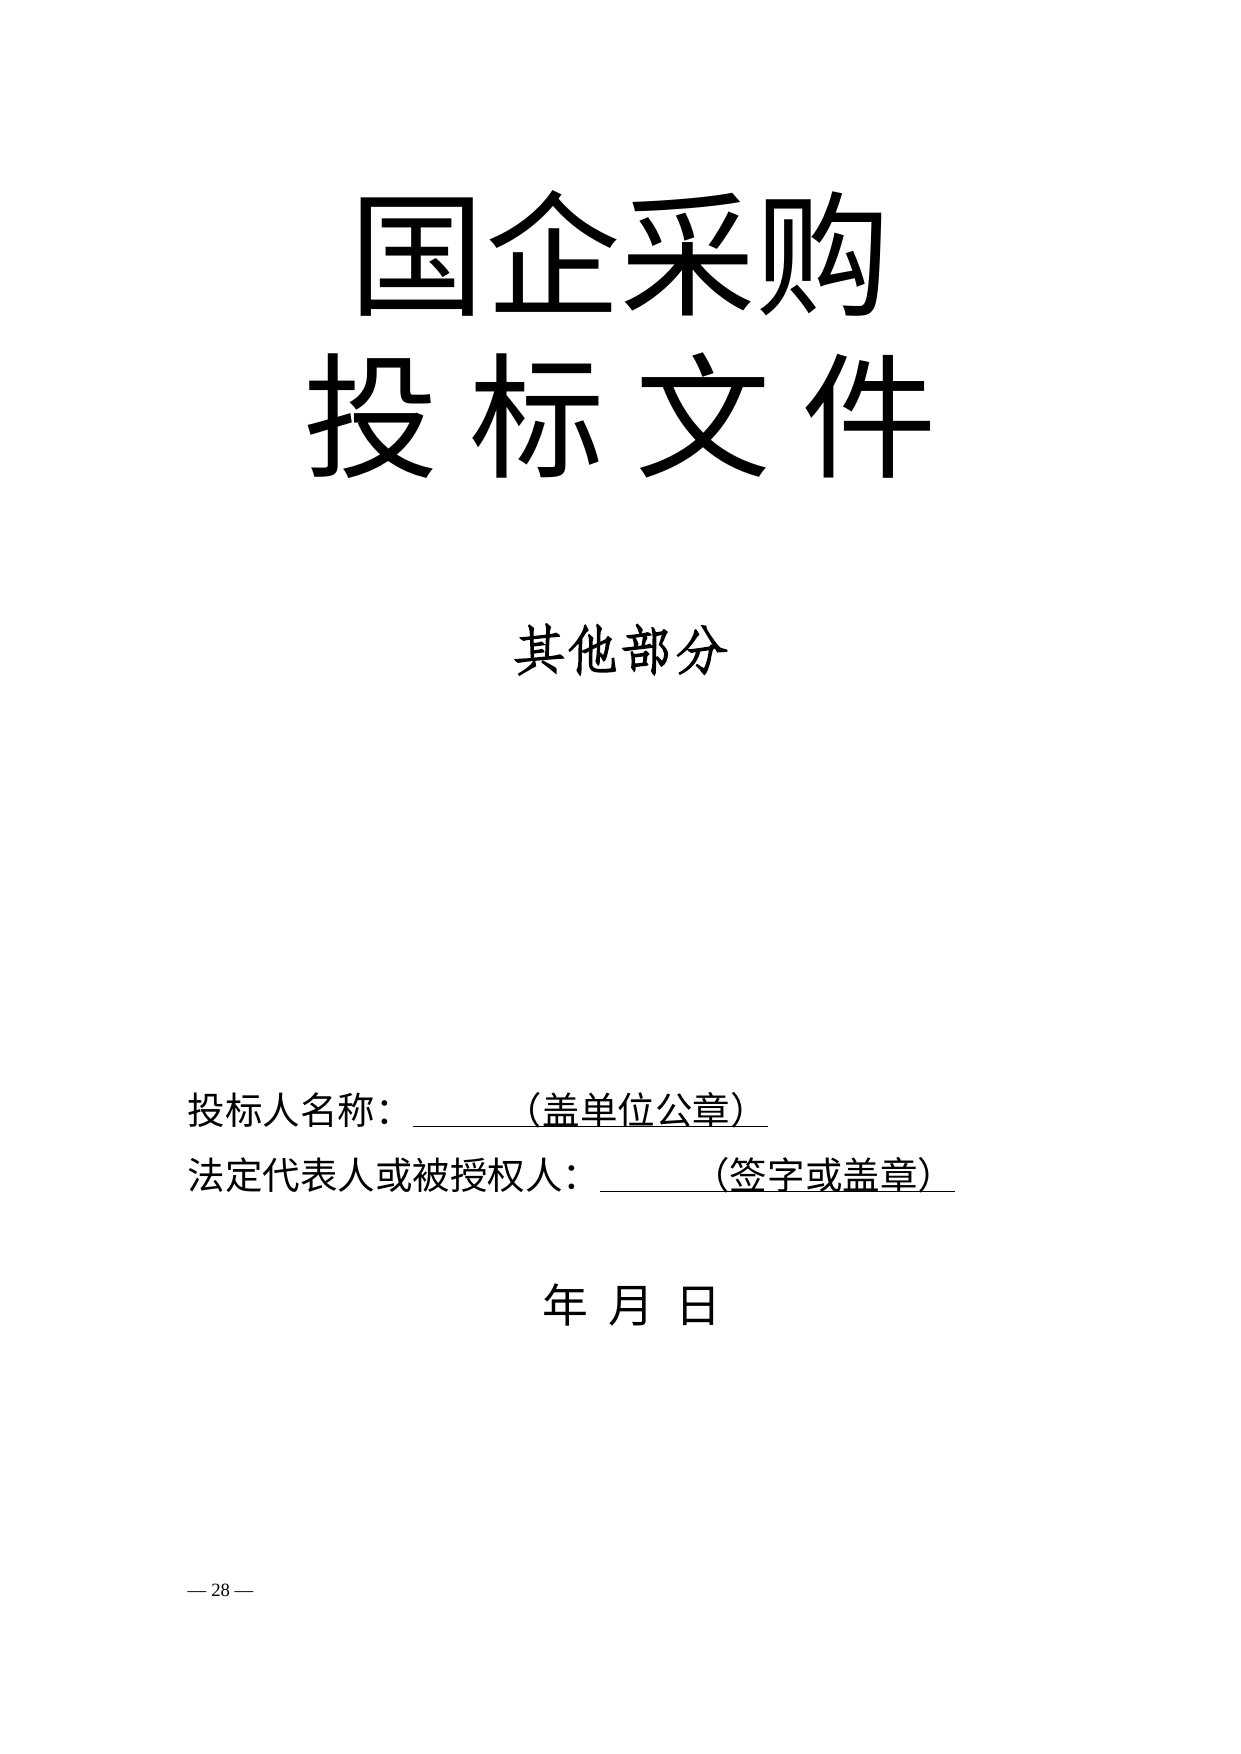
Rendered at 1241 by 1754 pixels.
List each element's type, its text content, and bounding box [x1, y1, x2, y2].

text 其他部分 [187, 621, 1053, 686]
text 法定代表人或被授权人： （签字或盖章） [187, 1141, 1053, 1206]
text 年 月 日 [187, 1271, 1053, 1336]
text 投标人名称： （盖单位公章） [187, 1076, 1053, 1141]
text 投 标 文 件 [187, 328, 1053, 491]
text 国企采购 [187, 166, 1053, 328]
